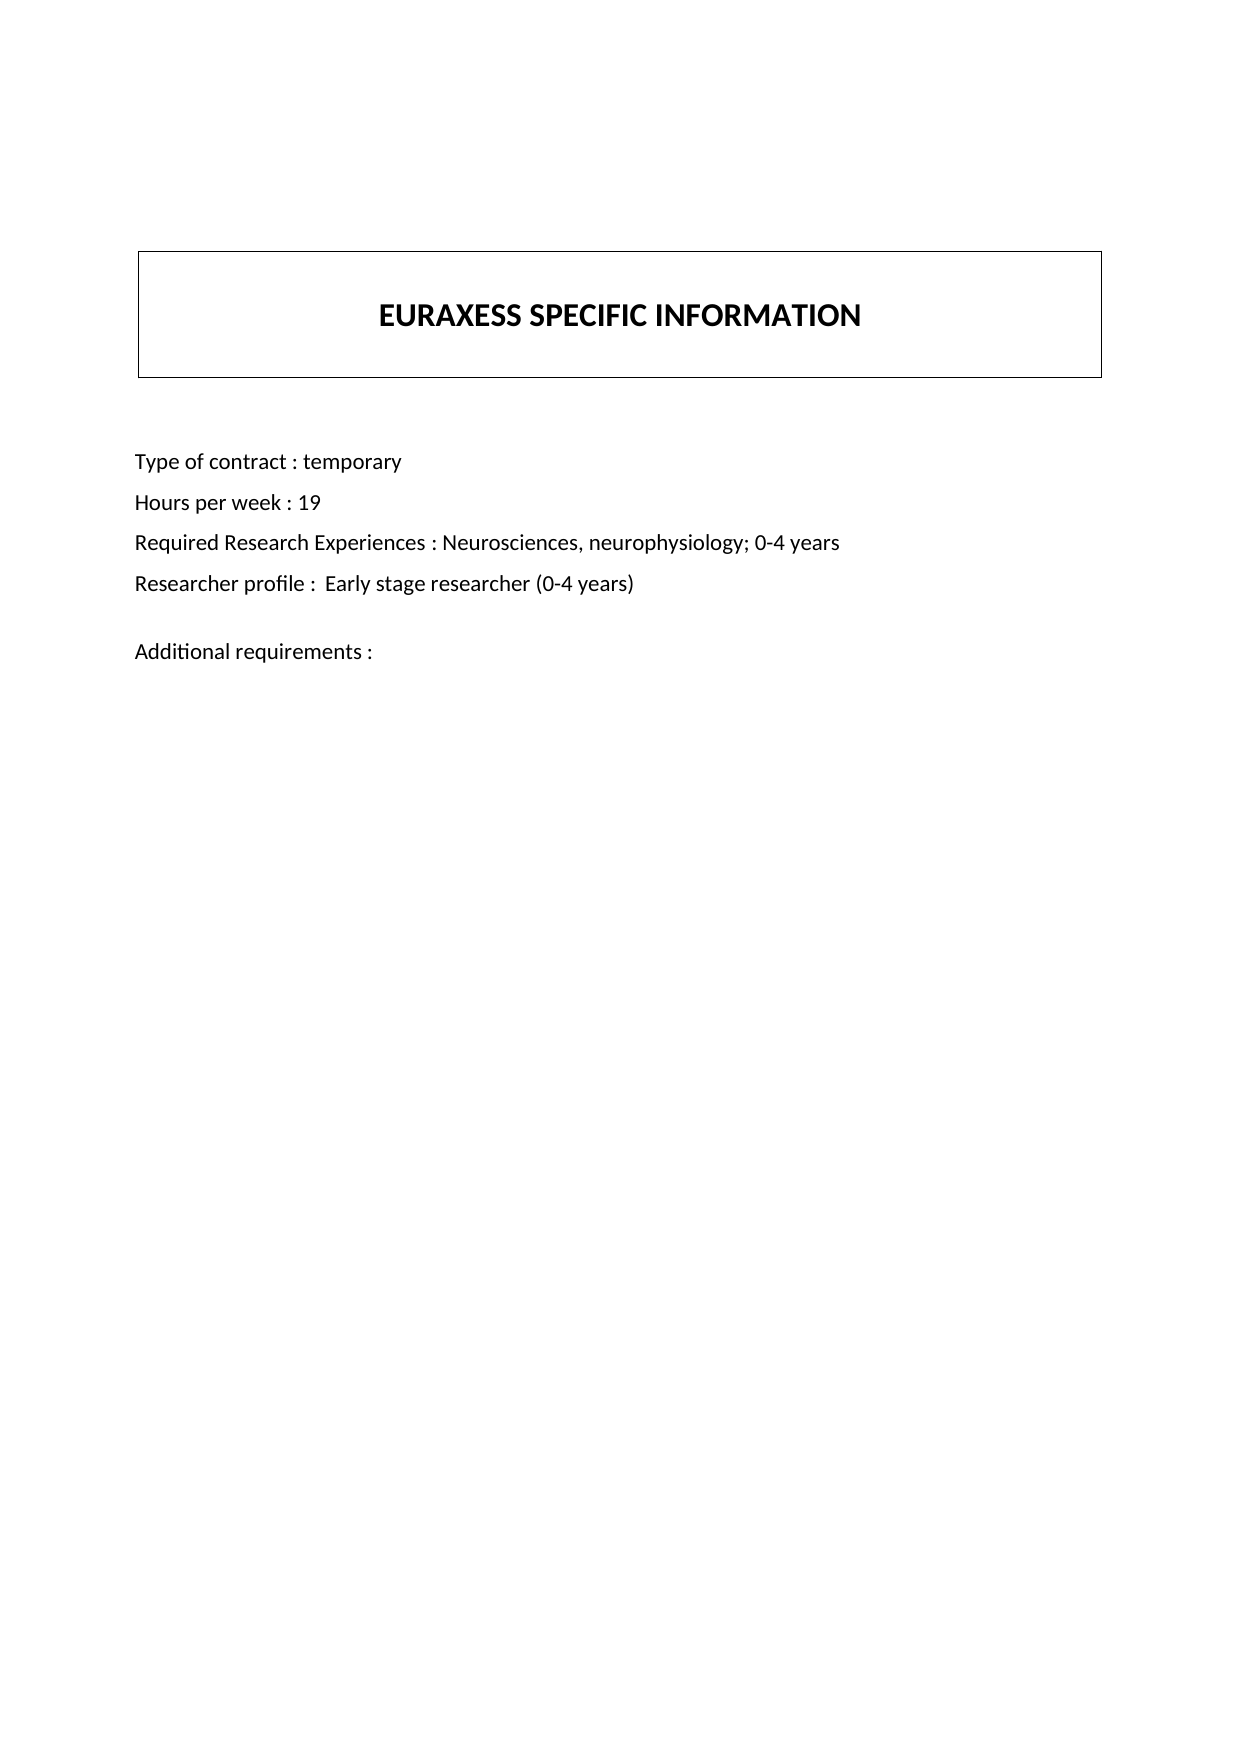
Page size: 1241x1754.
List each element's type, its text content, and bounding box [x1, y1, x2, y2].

text EURAXESS SPECIFIC INFORMATION [139, 291, 1101, 335]
text Researcher profile : Early stage researcher (0-4 years) [134, 569, 1093, 625]
text Additional requirements : [134, 637, 1093, 693]
text Type of contract : temporary [134, 447, 1093, 475]
text Required Research Experiences : Neurosciences, neurophysiology; 0-4 years [134, 528, 1093, 556]
text Hours per week : 19 [134, 488, 1093, 516]
